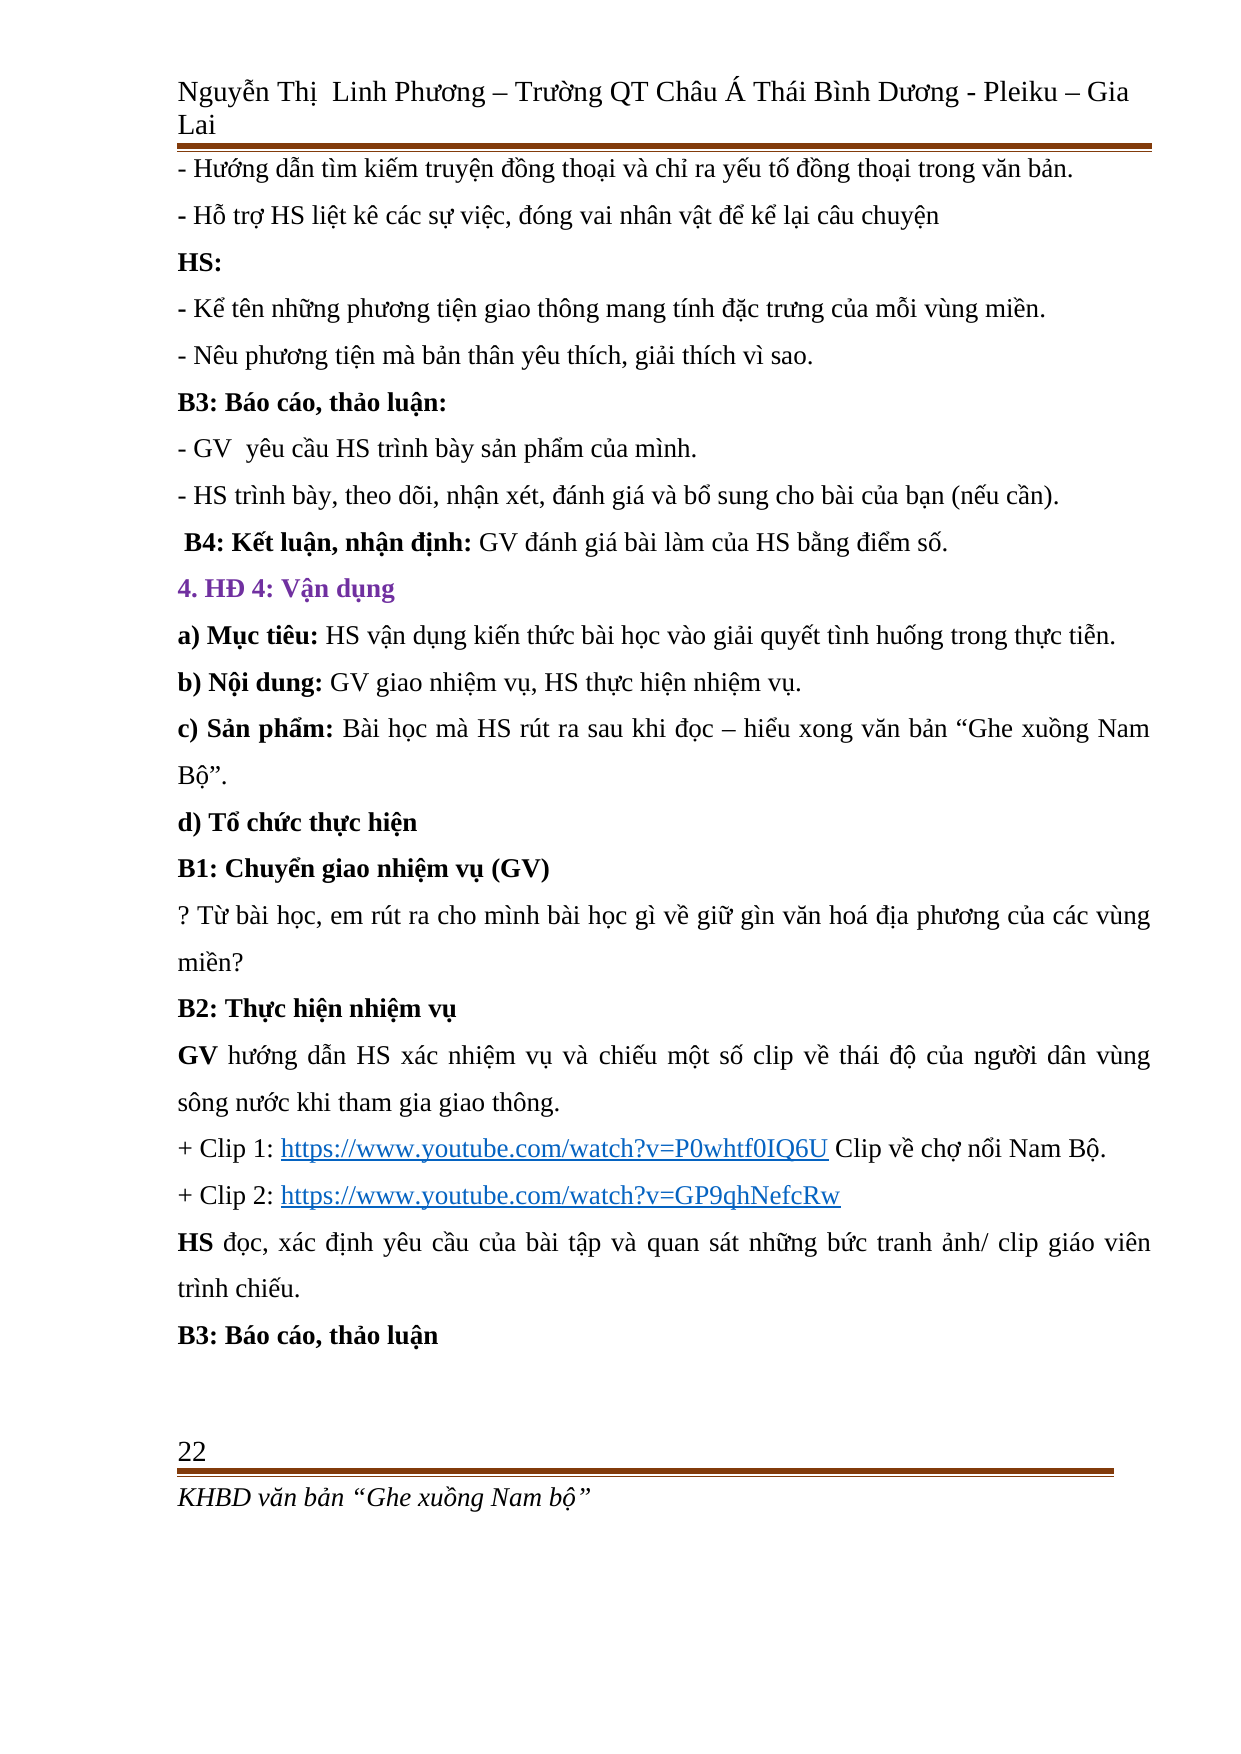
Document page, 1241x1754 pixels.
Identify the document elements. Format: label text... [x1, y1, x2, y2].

text d) Tổ chức thực hiện [177, 806, 1152, 837]
text - Kể tên những phương tiện giao thông mang tính đặc trưng của mỗi vùng miền. [177, 292, 1152, 323]
text - Hỗ trợ HS liệt kê các sự việc, đóng vai nhân vật để kể lại câu chuyện [177, 199, 1152, 230]
text + Clip 2: https://www.youtube.com/watch?v=GP9qhNefcRw [177, 1179, 1152, 1210]
text B3: Báo cáo, thảo luận: [177, 386, 1152, 417]
text GV hướng dẫn HS xác nhiệm vụ và chiếu một số clip về thái độ của người dân vùng sông nước khi tham gia giao thông. [177, 1039, 1152, 1117]
text B2: Thực hiện nhiệm vụ [177, 992, 1152, 1023]
text - HS trình bày, theo dõi, nhận xét, đánh giá và bổ sung cho bài của bạn (nếu cần). [177, 479, 1152, 510]
text - Nêu phương tiện mà bản thân yêu thích, giải thích vì sao. [177, 339, 1152, 370]
text 4. HĐ 4: Vận dụng [177, 572, 1152, 603]
text b) Nội dung: GV giao nhiệm vụ, HS thực hiện nhiệm vụ. [177, 666, 1152, 697]
text - GV yêu cầu HS trình bày sản phẩm của mình. [177, 432, 1152, 463]
text + Clip 1: https://www.youtube.com/watch?v=P0whtf0IQ6U Clip về chợ nổi Nam Bộ. [177, 1132, 1152, 1163]
text ? Từ bài học, em rút ra cho mình bài học gì về giữ gìn văn hoá địa phương của các vùng miền? [177, 899, 1152, 977]
text a) Mục tiêu: HS vận dụng kiến thức bài học vào giải quyết tình huống trong thực tiễn. [177, 619, 1152, 650]
text B4: Kết luận, nhận định: GV đánh giá bài làm của HS bằng điểm số. [177, 526, 1152, 557]
text c) Sản phẩm: Bài học mà HS rút ra sau khi đọc – hiểu xong văn bản “Ghe xuồng Nam Bộ”. [177, 712, 1152, 790]
text B3: Báo cáo, thảo luận [177, 1319, 1152, 1350]
text HS: [177, 246, 1152, 277]
text HS đọc, xác định yêu cầu của bài tập và quan sát những bức tranh ảnh/ clip giáo viên trình chiếu. [177, 1226, 1152, 1303]
text B1: Chuyển giao nhiệm vụ (GV) [177, 852, 1152, 883]
text - Hướng dẫn tìm kiếm truyện đồng thoại và chỉ ra yếu tố đồng thoại trong văn bản. [177, 152, 1152, 183]
